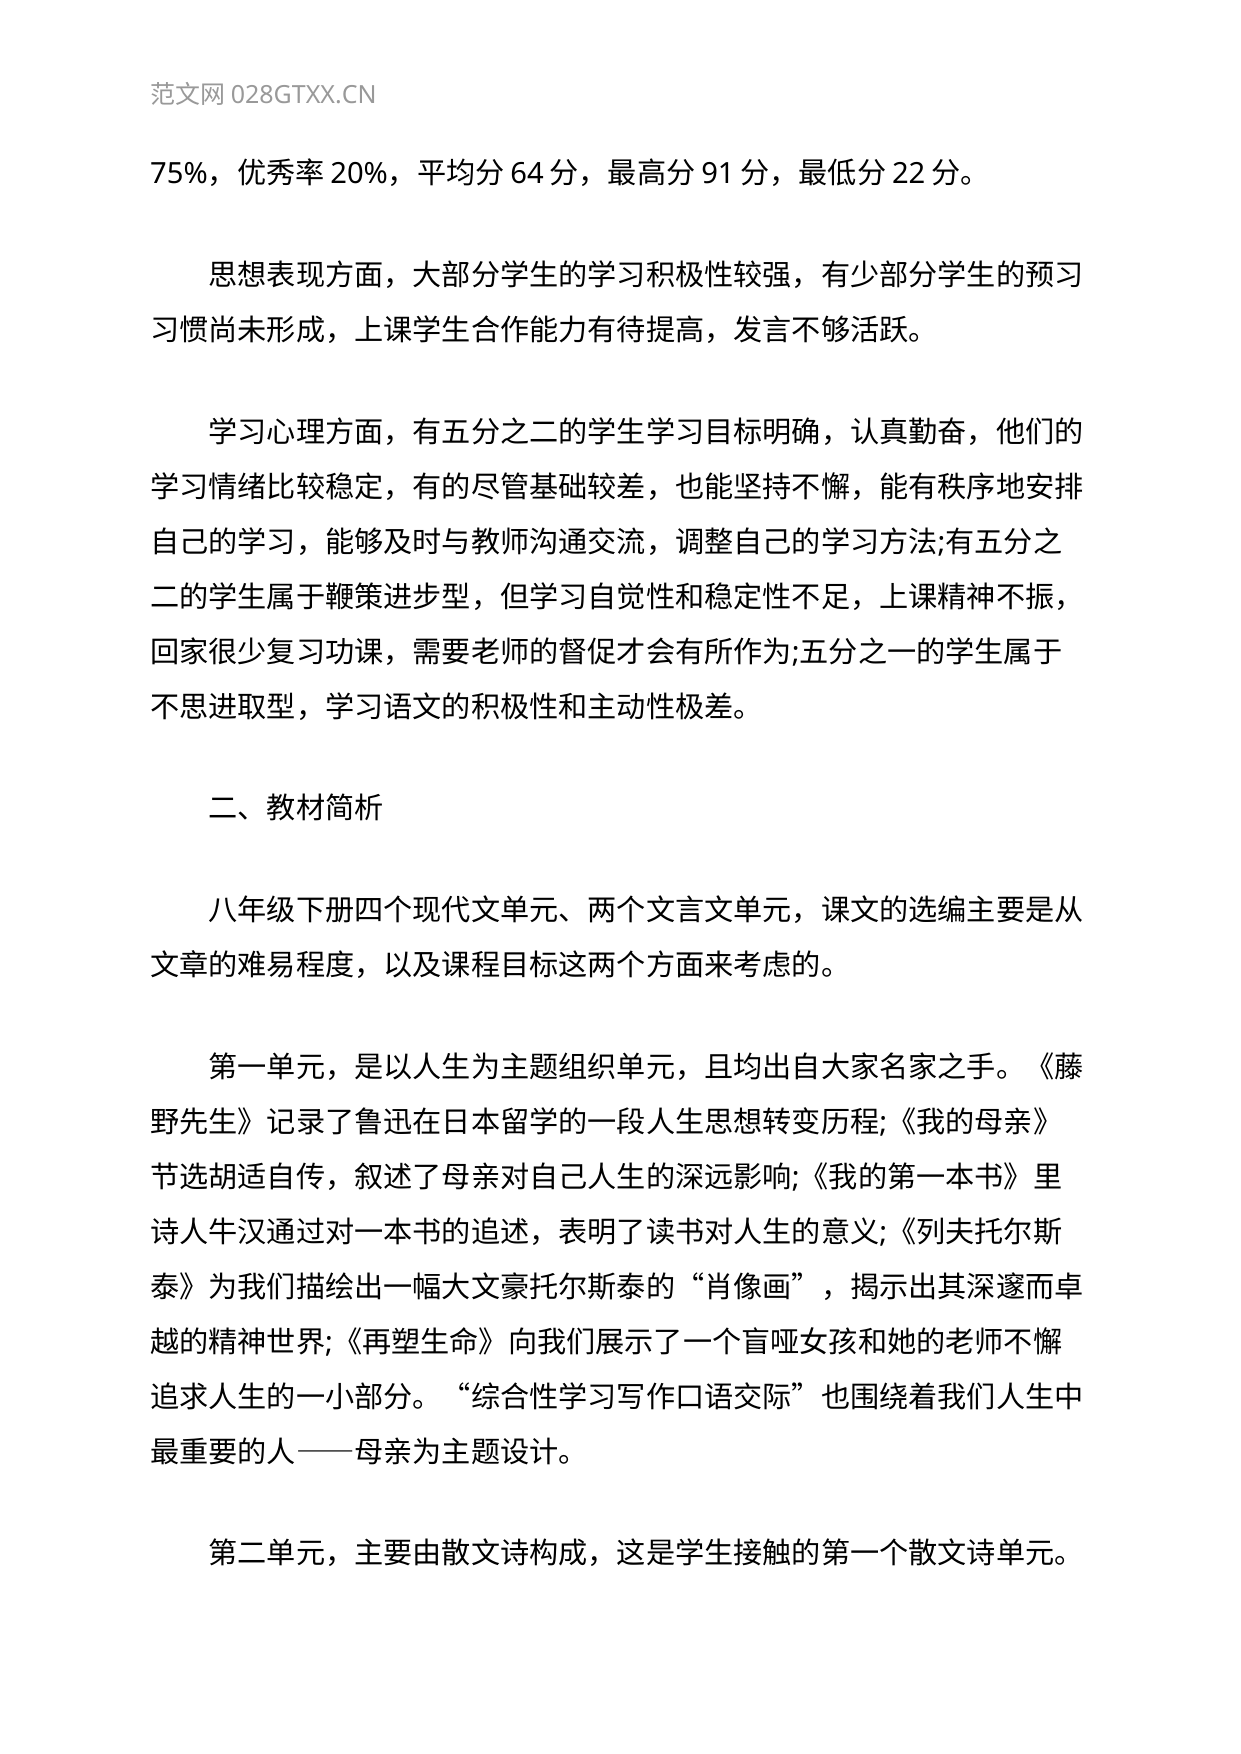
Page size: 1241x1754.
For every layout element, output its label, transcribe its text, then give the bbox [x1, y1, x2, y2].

text 第一单元，是以人生为主题组织单元，且均出自大家名家之手。《藤野先生》记录了鲁迅在日本留学的一段人生思想转变历程;《我的母亲》节选胡适自传，叙述了母亲对自己人生的深远影响;《我的第一本书》里诗人牛汉通过对一本书的追述，表明了读书对人生的意义;《列夫托尔斯泰》为我们描绘出一幅大文豪托尔斯泰的“肖像画”，揭示出其深邃而卓越的精神世界;《再塑生命》向我们展示了一个盲哑女孩和她的老师不懈追求人生的一小部分。“综合性学习写作口语交际”也围绕着我们人生中最重要的人——母亲为主题设计。 [150, 1043, 1090, 1471]
text 八年级下册四个现代文单元、两个文言文单元，课文的选编主要是从文章的难易程度，以及课程目标这两个方面来考虑的。 [150, 887, 1090, 984]
text 思想表现方面，大部分学生的学习积极性较强，有少部分学生的预习习惯尚未形成，上课学生合作能力有待提高，发言不够活跃。 [150, 252, 1090, 349]
text 二、教材简析 [150, 785, 1090, 827]
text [150, 150, 1090, 192]
text 学习心理方面，有五分之二的学生学习目标明确，认真勤奋，他们的学习情绪比较稳定，有的尽管基础较差，也能坚持不懈，能有秩序地安排自己的学习，能够及时与教师沟通交流，调整自己的学习方法;有五分之二的学生属于鞭策进步型，但学习自觉性和稳定性不足，上课精神不振，回家很少复习功课，需要老师的督促才会有所作为;五分之一的学生属于不思进取型，学习语文的积极性和主动性极差。 [150, 409, 1090, 726]
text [150, 1530, 1090, 1572]
